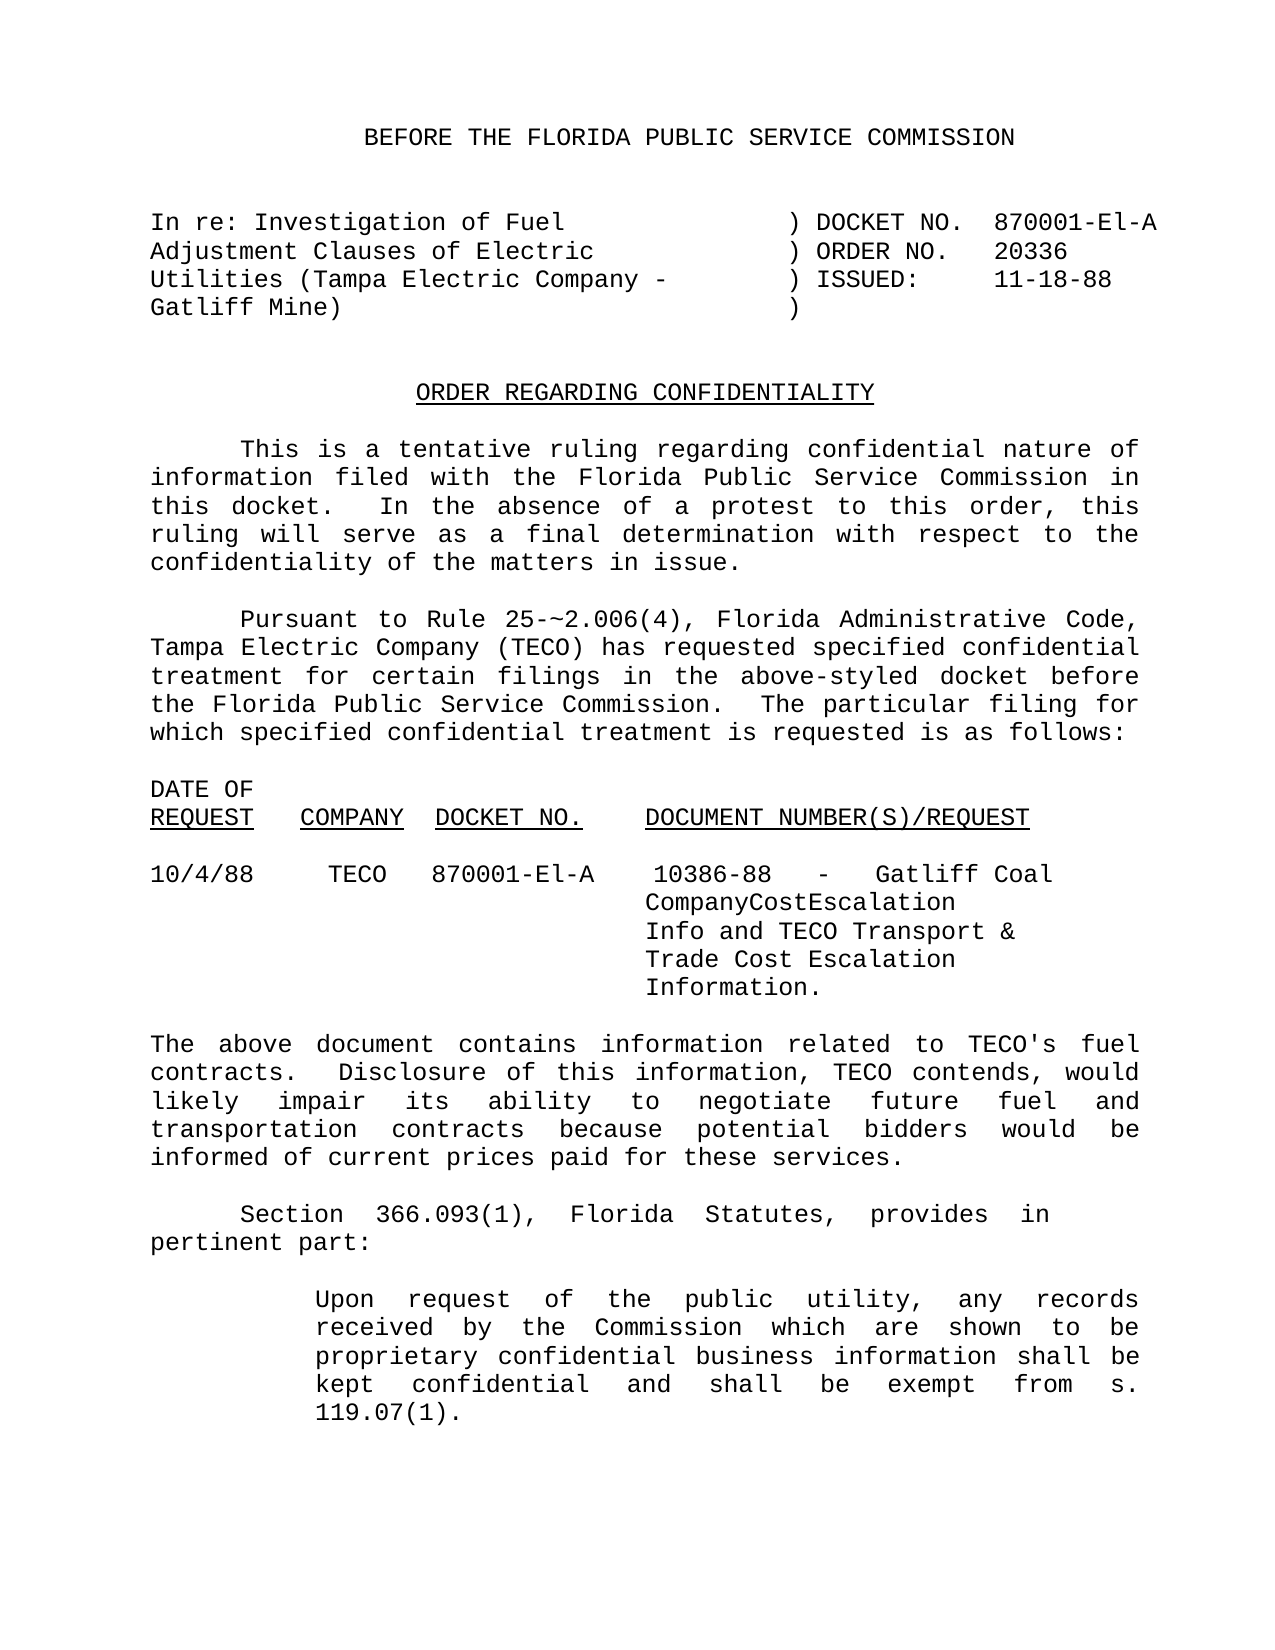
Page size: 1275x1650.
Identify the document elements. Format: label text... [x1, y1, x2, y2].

text CompanyCostEscalation [150, 890, 1140, 918]
text Pursuant to Rule 25-~2.006(4), Florida Administrative Code, Tampa Electric Company (TECO) has requested specified confidential treatment for certain filings in the above-styled docket before the Florida Public Service Commission. The particular filing for which specified confidential treatment is requested is as follows: [150, 607, 1140, 748]
text Trade Cost Escalation [150, 947, 1140, 975]
text Upon request of the public utility, any records received by the Commission which are shown to be proprietary confidential business information shall be kept confidential and shall be exempt from s. 119.07(1). [150, 1287, 1140, 1428]
text Info and TECO Transport & [150, 918, 1140, 947]
text Adjustment Clauses of Electric ) ORDER NO. 20336 [150, 238, 1140, 267]
text BEFORE THE FLORIDA PUBLIC SERVICE COMMISSION [150, 125, 1228, 153]
text REQUEST COMPANY DOCKET NO. DOCUMENT NUMBER(S)/REQUEST [150, 805, 1140, 833]
text Section 366.093(1), Florida Statutes, provides in [150, 1202, 1140, 1230]
text This is a tentative ruling regarding confidential nature of information filed with the Florida Public Service Commission in this docket. In the absence of a protest to this order, this ruling will serve as a final determination with respect to the confidentiality of the matters in issue. [150, 437, 1140, 578]
text The above document contains information related to TECO's fuel contracts. Disclosure of this information, TECO contends, would likely impair its ability to negotiate future fuel and transportation contracts because potential bidders would be informed of current prices paid for these services. [150, 1032, 1140, 1173]
text pertinent part: [150, 1230, 1140, 1258]
text DATE OF [150, 777, 1140, 805]
text Gatliff Mine) ) [150, 295, 1140, 323]
text 10/4/88 TECO 870001-El-A 10386-88 - Gatliff Coal [150, 862, 1140, 890]
text ORDER REGARDING CONFIDENTIALITY [150, 380, 1140, 408]
text In re: Investigation of Fuel ) DOCKET NO. 870001-El-A [150, 210, 1228, 238]
text Utilities (Tampa Electric Company - ) ISSUED: 11-18-88 [150, 267, 1140, 295]
text Information. [150, 975, 1140, 1003]
